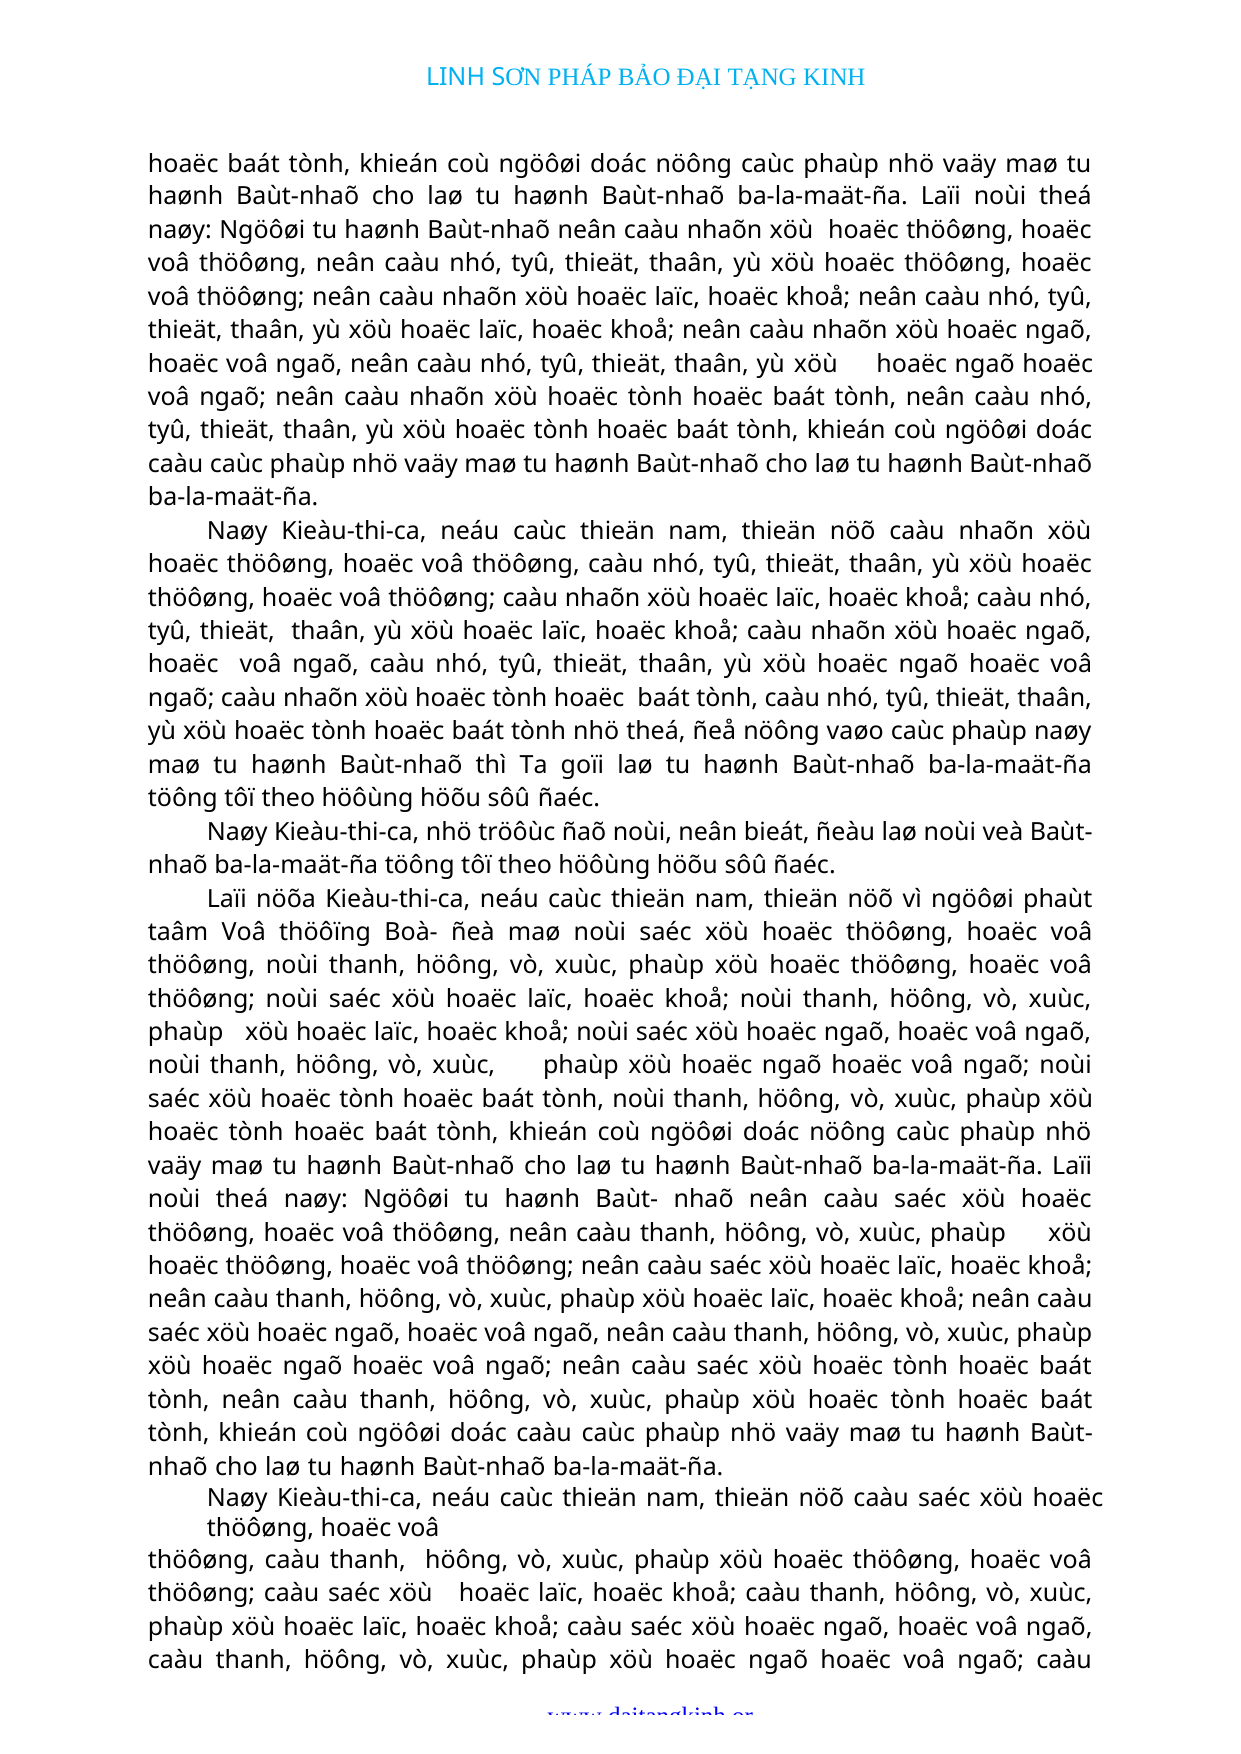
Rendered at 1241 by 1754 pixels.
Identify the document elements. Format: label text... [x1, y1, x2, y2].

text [148, 1542, 1093, 1676]
text Naøy Kieàu-thi-ca, neáu caùc thieän nam, thieän nöõ caàu saéc xöù hoaëc thöôøng, hoaëc voâ [207, 1482, 1105, 1542]
text hoaëc baát tònh, khieán coù ngöôøi doác nöông caùc phaùp nhö vaäy maø tu haønh Baùt-nhaõ cho laø tu haønh Baùt-nhaõ ba-la-maät-ña. Laïi noùi theá naøy: Ngöôøi tu haønh Baùt-nhaõ neân caàu nhaõn xöù hoaëc thöôøng, hoaëc voâ thöôøng, neân caàu nhó, tyû, thieät, thaân, yù xöù hoaëc thöôøng, hoaëc voâ thöôøng; neân caàu nhaõn xöù hoaëc laïc, hoaëc khoå; neân caàu nhó, tyû, thieät, thaân, yù xöù hoaëc laïc, hoaëc khoå; neân caàu nhaõn xöù hoaëc ngaõ, hoaëc voâ ngaõ, neân caàu nhó, tyû, thieät, thaân, yù xöù hoaëc ngaõ hoaëc voâ ngaõ; neân caàu nhaõn xöù hoaëc tònh hoaëc baát tònh, neân caàu nhó, tyû, thieät, thaân, yù xöù hoaëc tònh hoaëc baát tònh, khieán coù ngöôøi doác caàu caùc phaùp nhö vaäy maø tu haønh Baùt-nhaõ cho laø tu haønh Baùt-nhaõ ba-la-maät-ña. [148, 145, 1093, 513]
text Naøy Kieàu-thi-ca, neáu caùc thieän nam, thieän nöõ caàu nhaõn xöù hoaëc thöôøng, hoaëc voâ thöôøng, caàu nhó, tyû, thieät, thaân, yù xöù hoaëc thöôøng, hoaëc voâ thöôøng; caàu nhaõn xöù hoaëc laïc, hoaëc khoå; caàu nhó, tyû, thieät, thaân, yù xöù hoaëc laïc, hoaëc khoå; caàu nhaõn xöù hoaëc ngaõ, hoaëc voâ ngaõ, caàu nhó, tyû, thieät, thaân, yù xöù hoaëc ngaõ hoaëc voâ ngaõ; caàu nhaõn xöù hoaëc tònh hoaëc baát tònh, caàu nhó, tyû, thieät, thaân, yù xöù hoaëc tònh hoaëc baát tònh nhö theá, ñeå nöông vaøo caùc phaùp naøy maø tu haønh Baùt-nhaõ thì Ta goïi laø tu haønh Baùt-nhaõ ba-la-maät-ña töông tôï theo höôùng höõu sôû ñaéc. [148, 513, 1093, 814]
text Naøy Kieàu-thi-ca, nhö tröôùc ñaõ noùi, neân bieát, ñeàu laø noùi veà Baùt-nhaõ ba-la-maät-ña töông tôï theo höôùng höõu sôû ñaéc. [148, 814, 1093, 881]
text Laïi nöõa Kieàu-thi-ca, neáu caùc thieän nam, thieän nöõ vì ngöôøi phaùt taâm Voâ thöôïng Boà- ñeà maø noùi saéc xöù hoaëc thöôøng, hoaëc voâ thöôøng, noùi thanh, höông, vò, xuùc, phaùp xöù hoaëc thöôøng, hoaëc voâ thöôøng; noùi saéc xöù hoaëc laïc, hoaëc khoå; noùi thanh, höông, vò, xuùc, phaùp xöù hoaëc laïc, hoaëc khoå; noùi saéc xöù hoaëc ngaõ, hoaëc voâ ngaõ, noùi thanh, höông, vò, xuùc, phaùp xöù hoaëc ngaõ hoaëc voâ ngaõ; noùi saéc xöù hoaëc tònh hoaëc baát tònh, noùi thanh, höông, vò, xuùc, phaùp xöù hoaëc tònh hoaëc baát tònh, khieán coù ngöôøi doác nöông caùc phaùp nhö vaäy maø tu haønh Baùt-nhaõ cho laø tu haønh Baùt-nhaõ ba-la-maät-ña. Laïi noùi theá naøy: Ngöôøi tu haønh Baùt- nhaõ neân caàu saéc xöù hoaëc thöôøng, hoaëc voâ thöôøng, neân caàu thanh, höông, vò, xuùc, phaùp xöù hoaëc thöôøng, hoaëc voâ thöôøng; neân caàu saéc xöù hoaëc laïc, hoaëc khoå; neân caàu thanh, höông, vò, xuùc, phaùp xöù hoaëc laïc, hoaëc khoå; neân caàu saéc xöù hoaëc ngaõ, hoaëc voâ ngaõ, neân caàu thanh, höông, vò, xuùc, phaùp xöù hoaëc ngaõ hoaëc voâ ngaõ; neân caàu saéc xöù hoaëc tònh hoaëc baát tònh, neân caàu thanh, höông, vò, xuùc, phaùp xöù hoaëc tònh hoaëc baát tònh, khieán coù ngöôøi doác caàu caùc phaùp nhö vaäy maø tu haønh Baùt-nhaõ cho laø tu haønh Baùt-nhaõ ba-la-maät-ña. [148, 881, 1093, 1482]
